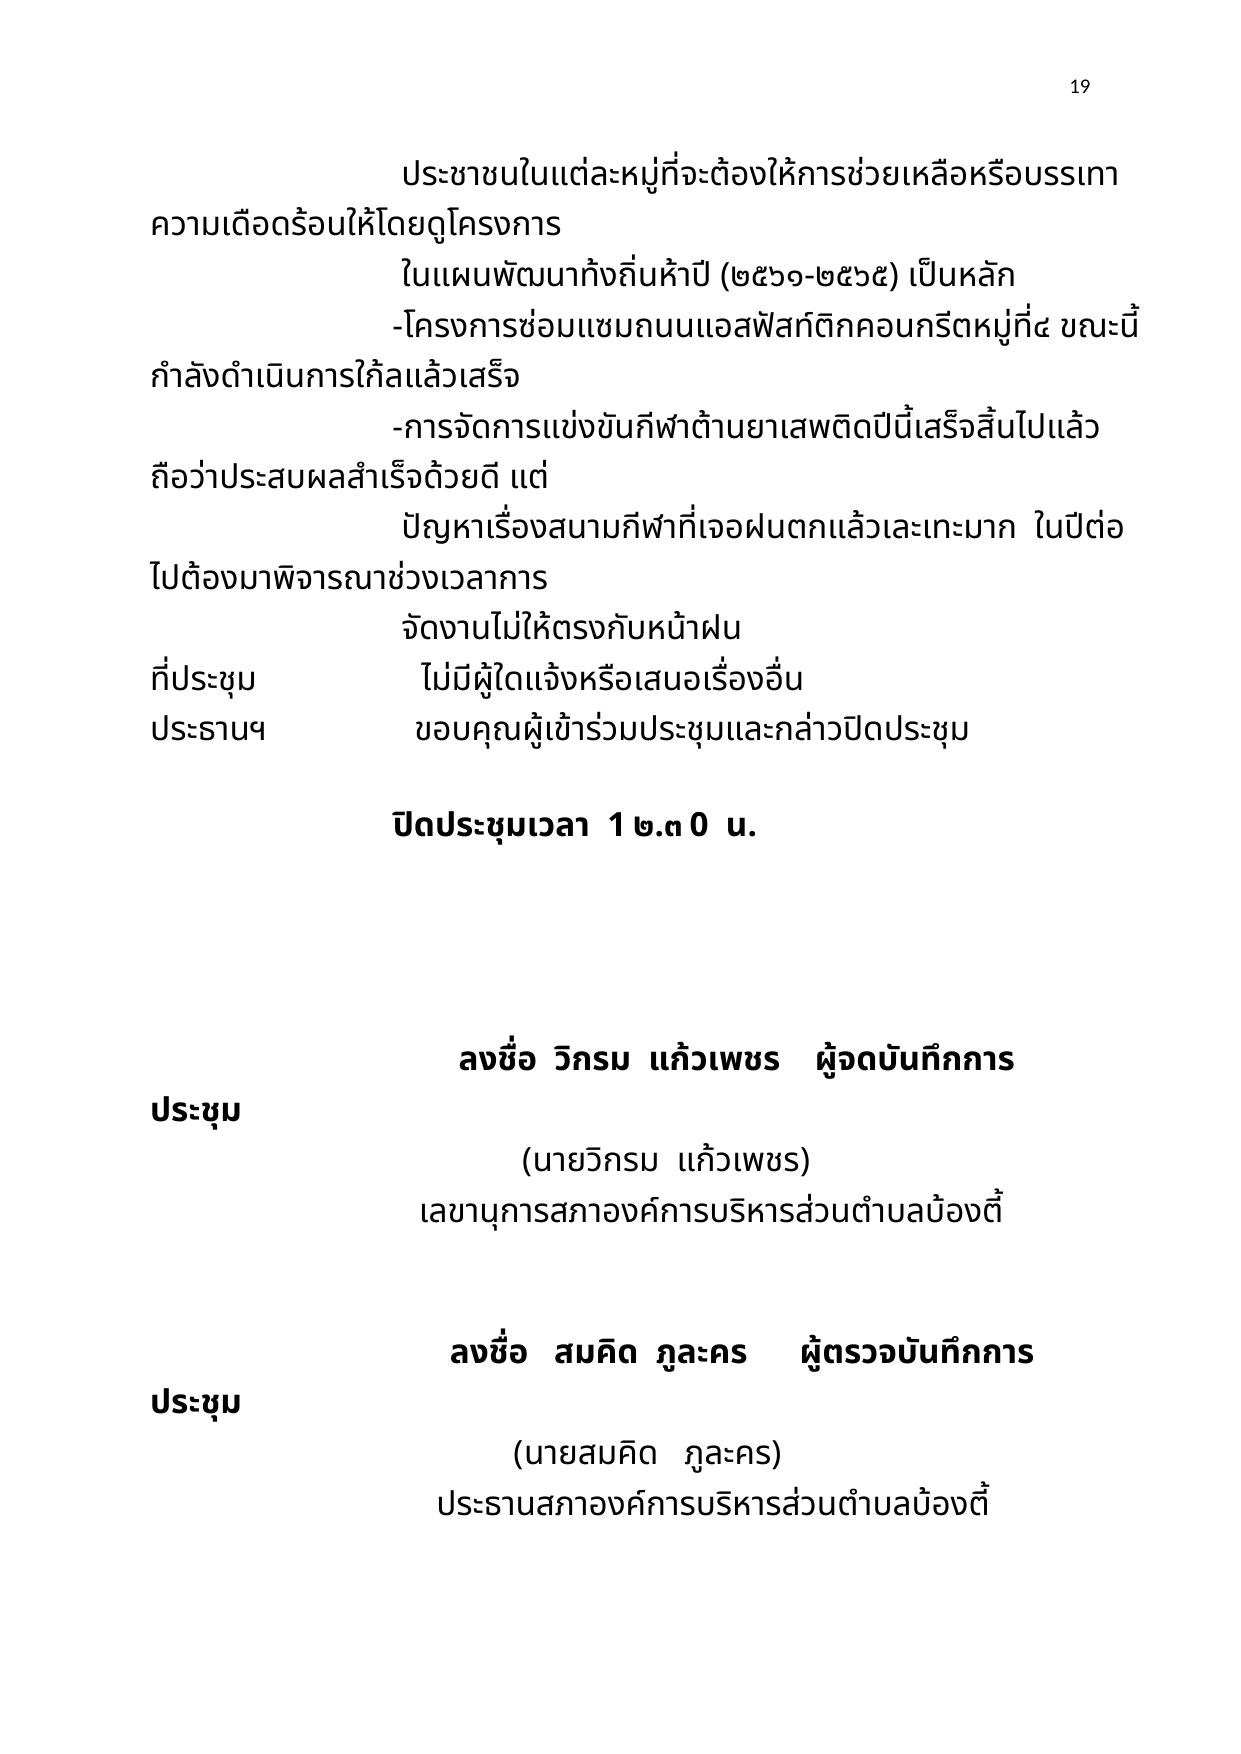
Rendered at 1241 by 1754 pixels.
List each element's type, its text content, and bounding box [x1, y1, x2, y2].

text -การจัดการแข่งขันกีฬาต้านยาเสพติดปีนี้เสร็จสิ้นไปแล้ว ถือว่าประสบผลสำเร็จด้วยดี แต่ [150, 402, 1149, 503]
text -โครงการซ่อมแซมถนนแอสฟัสท์ติกคอนกรีตหมู่ที่๔ ขณะนี้กำลังดำเนินการใก้ลแล้วเสร็จ [150, 301, 1149, 402]
text ประธานสภาองค์การบริหารส่วนตำบลบ้องตี้ [150, 1479, 1090, 1530]
text ประธานฯ ขอบคุณผู้เข้าร่วมประชุมและกล่าวปิดประชุม [150, 705, 1149, 756]
text ประชาชนในแต่ละหมู่ที่จะต้องให้การช่วยเหลือหรือบรรเทาความเดือดร้อนให้โดยดูโครงการ [150, 150, 1149, 251]
text (นายวิกรม แก้วเพชร) [150, 1136, 1090, 1187]
text (นายสมคิด ภูละคร) [150, 1429, 1090, 1479]
text เลขานุการสภาองค์การบริหารส่วนตำบลบ้องตี้ [150, 1187, 1090, 1237]
text ลงชื่อ วิกรม แก้วเพชร ผู้จดบันทึกการประชุม [120, 1035, 1090, 1136]
text ที่ประชุม ไม่มีผู้ใดแจ้งหรือเสนอเรื่องอื่น [150, 655, 1149, 705]
text จัดงานไม่ให้ตรงกับหน้าฝน [150, 604, 1149, 655]
text ในแผนพัฒนาท้งถิ่นห้าปี (๒๕๖๑-๒๕๖๕) เป็นหลัก [150, 251, 1149, 301]
text ลงชื่อ สมคิด ภูละคร ผู้ตรวจบันทึกการประชุม [120, 1328, 1090, 1429]
text ปิดประชุมเวลา 1๒.๓0 น. [150, 801, 1149, 852]
text ปัญหาเรื่องสนามกีฬาที่เจอฝนตกแล้วเละเทะมาก ในปีต่อไปต้องมาพิจารณาช่วงเวลาการ [150, 503, 1149, 604]
